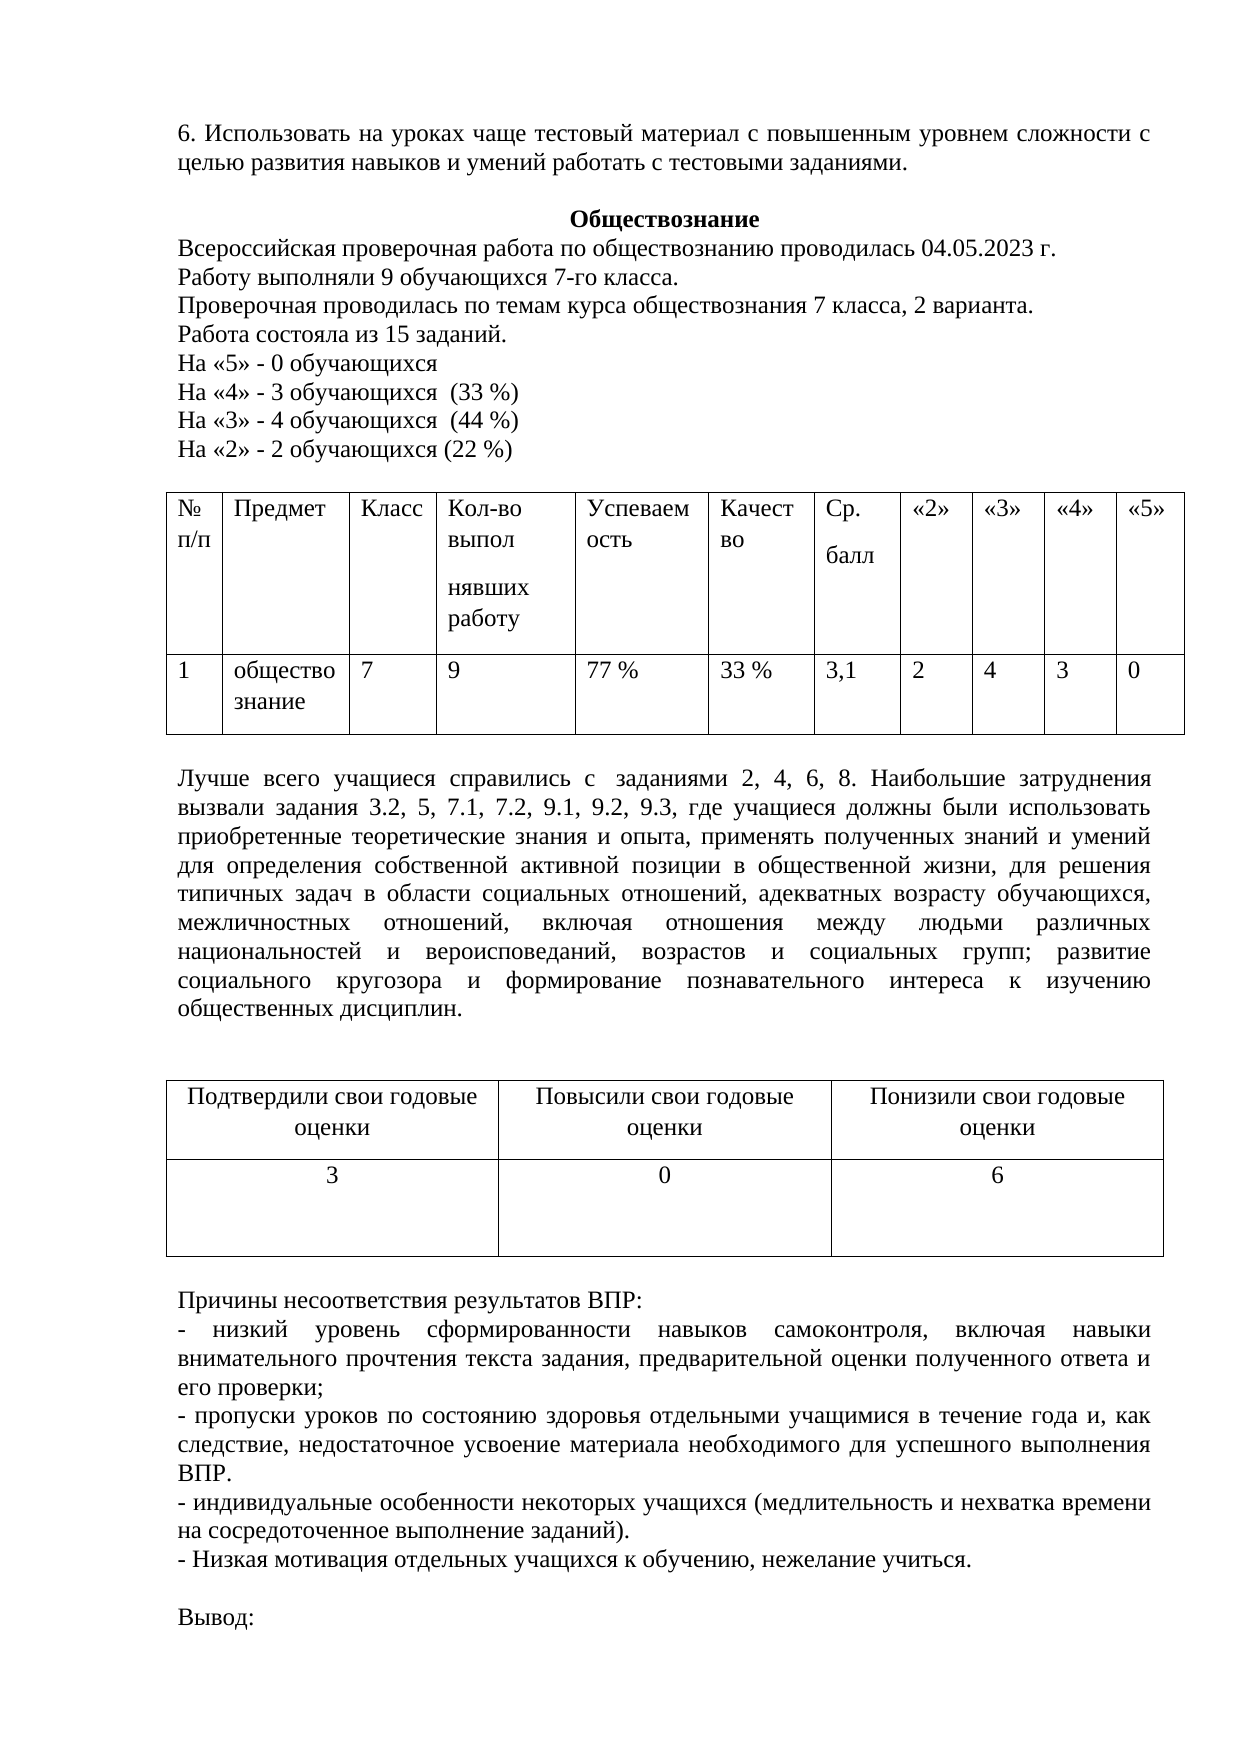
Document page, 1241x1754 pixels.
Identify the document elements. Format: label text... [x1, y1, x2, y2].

text Обществознание [177, 204, 1152, 233]
table_header «5» [1117, 493, 1184, 654]
text 6. Использовать на уроках чаще тестовый материал с повышенным уровнем сложности с целью развития навыков и умений работать с тестовыми заданиями. [177, 118, 1152, 176]
table_header «4» [1045, 493, 1116, 654]
table_header Кол-во выпол нявших работу [437, 493, 575, 654]
table_header Повысили свои годовые оценки [499, 1081, 831, 1159]
table_cell 0 [499, 1160, 831, 1256]
table_cell 3,1 [815, 655, 900, 734]
text Проверочная проводилась по темам курса обществознания 7 класса, 2 варианта. [177, 291, 1152, 319]
table_header «2» [901, 493, 972, 654]
text Работа состояла из 15 заданий. [177, 319, 1152, 348]
text На «2» - 2 обучающихся (22 %) [177, 434, 1152, 463]
text - пропуски уроков по состоянию здоровья отдельными учащимися в течение года и, как следствие, недостаточное усвоение материала необходимого для успешного выполнения ВПР. [177, 1401, 1152, 1487]
table_header Понизили свои годовые оценки [832, 1081, 1163, 1159]
text Всероссийская проверочная работа по обществознанию проводилась 04.05.2023 г. [177, 233, 1152, 262]
text Лучше всего учащиеся справились с заданиями 2, 4, 6, 8. Наибольшие затруднения вызвали задания 3.2, 5, 7.1, 7.2, 9.1, 9.2, 9.3, где учащиеся должны были использовать приобретенные теоретические знания и опыта, применять полученных знаний и умений для определения собственной активной позиции в общественной жизни, для решения типичных задач в области социальных отношений, адекватных возрасту обучающихся, межличностных отношений, включая отношения между людьми различных национальностей и вероисповеданий, возрастов и социальных групп; развитие социального кругозора и формирование познавательного интереса к изучению общественных дисциплин. [177, 763, 1152, 1022]
text На «4» - 3 обучающихся (33 %) [177, 377, 1152, 406]
table_cell обществознание [223, 655, 349, 734]
text - индивидуальные особенности некоторых учащихся (медлительность и нехватка времени на сосредоточенное выполнение заданий). [177, 1487, 1152, 1544]
table_header Предмет [223, 493, 349, 654]
table_cell 1 [167, 655, 222, 734]
table_header № п/п [167, 493, 222, 654]
text - Низкая мотивация отдельных учащихся к обучению, нежелание учиться. [177, 1544, 1152, 1573]
table_cell 3 [167, 1160, 498, 1256]
table_header Подтвердили свои годовые оценки [167, 1081, 498, 1159]
text На «3» - 4 обучающихся (44 %) [177, 406, 1152, 434]
table_header Класс [350, 493, 436, 654]
text Работу выполняли 9 обучающихся 7-го класса. [177, 262, 1152, 291]
table_cell 0 [1117, 655, 1184, 734]
table_cell 9 [437, 655, 575, 734]
table_header Качество [709, 493, 814, 654]
table_cell 4 [973, 655, 1044, 734]
text - низкий уровень сформированности навыков самоконтроля, включая навыки внимательного прочтения текста задания, предварительной оценки полученного ответа и его проверки; [177, 1314, 1152, 1401]
text На «5» - 0 обучающихся [177, 348, 1152, 377]
text Причины несоответствия результатов ВПР: [177, 1286, 1152, 1314]
table_cell 6 [832, 1160, 1163, 1256]
table_header Успеваемость [576, 493, 708, 654]
table_cell 33 % [709, 655, 814, 734]
table_header Ср. балл [815, 493, 900, 654]
table_cell 77 % [576, 655, 708, 734]
table_cell 7 [350, 655, 436, 734]
table_header «3» [973, 493, 1044, 654]
text Вывод: [177, 1602, 1152, 1631]
table_cell 3 [1045, 655, 1116, 734]
table_cell 2 [901, 655, 972, 734]
